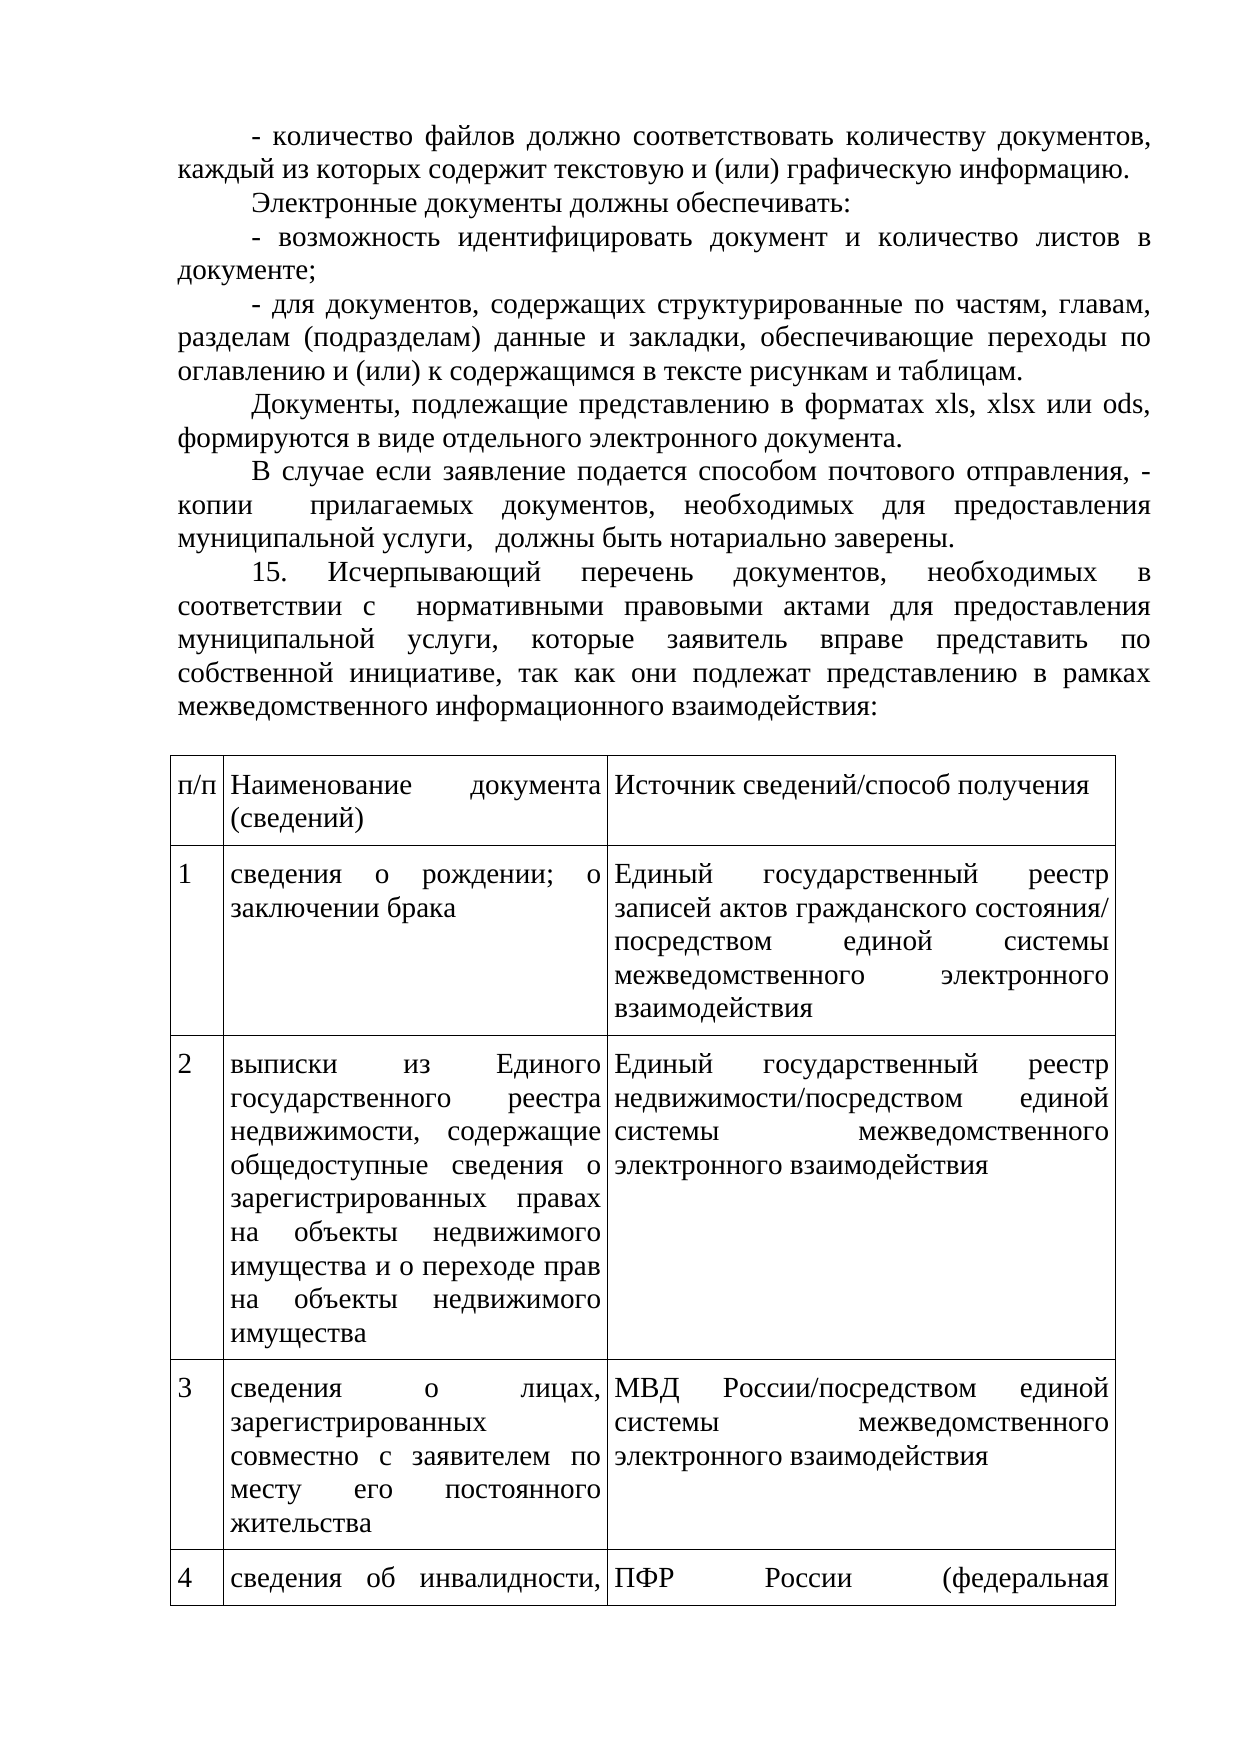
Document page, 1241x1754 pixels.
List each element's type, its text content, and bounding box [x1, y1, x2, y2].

table_cell МВД России/посредством единой системы межведомственного электронного взаимодействия [608, 1360, 1115, 1549]
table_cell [608, 1550, 1115, 1605]
text В случае если заявление подается способом почтового отправления, - копии прилагаемых документов, необходимых для предоставления муниципальной услуги, должны быть нотариально заверены. [177, 453, 1152, 554]
text - количество файлов должно соответствовать количеству документов, каждый из которых содержит текстовую и (или) графическую информацию. [177, 118, 1152, 185]
table_cell Единый государственный реестр записей актов гражданского состояния/ посредством единой системы межведомственного электронного взаимодействия [608, 846, 1115, 1035]
table_cell 4 [171, 1550, 223, 1605]
table_header п/п [171, 756, 223, 845]
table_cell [224, 1550, 607, 1605]
table_cell выписки из Единого государственного реестра недвижимости, содержащие общедоступные сведения о зарегистрированных правах на объекты недвижимого имущества и о переходе прав на объекты недвижимого имущества [224, 1036, 607, 1359]
table_header Источник сведений/способ получения [608, 756, 1115, 845]
text Электронные документы должны обеспечивать: [177, 185, 1152, 219]
table_cell Единый государственный реестр недвижимости/посредством единой системы межведомственного электронного взаимодействия [608, 1036, 1115, 1359]
table_cell 3 [171, 1360, 223, 1549]
table_cell 2 [171, 1036, 223, 1359]
table_cell 1 [171, 846, 223, 1035]
text 15. Исчерпывающий перечень документов, необходимых в соответствии с нормативными правовыми актами для предоставления муниципальной услуги, которые заявитель вправе представить по собственной инициативе, так как они подлежат представлению в рамках межведомственного информационного взаимодействия: [177, 554, 1152, 722]
table_cell сведения о лицах, зарегистрированных совместно с заявителем по месту его постоянного жительства [224, 1360, 607, 1549]
text Документы, подлежащие представлению в форматах xls, xlsx или ods, формируются в виде отдельного электронного документа. [177, 386, 1152, 453]
table_header Наименование документа (сведений) [224, 756, 607, 845]
table_cell сведения о рождении; о заключении брака [224, 846, 607, 1035]
text - возможность идентифицировать документ и количество листов в документе; [177, 219, 1152, 286]
text - для документов, содержащих структурированные по частям, главам, разделам (подразделам) данные и закладки, обеспечивающие переходы по оглавлению и (или) к содержащимся в тексте рисункам и таблицам. [177, 286, 1152, 386]
